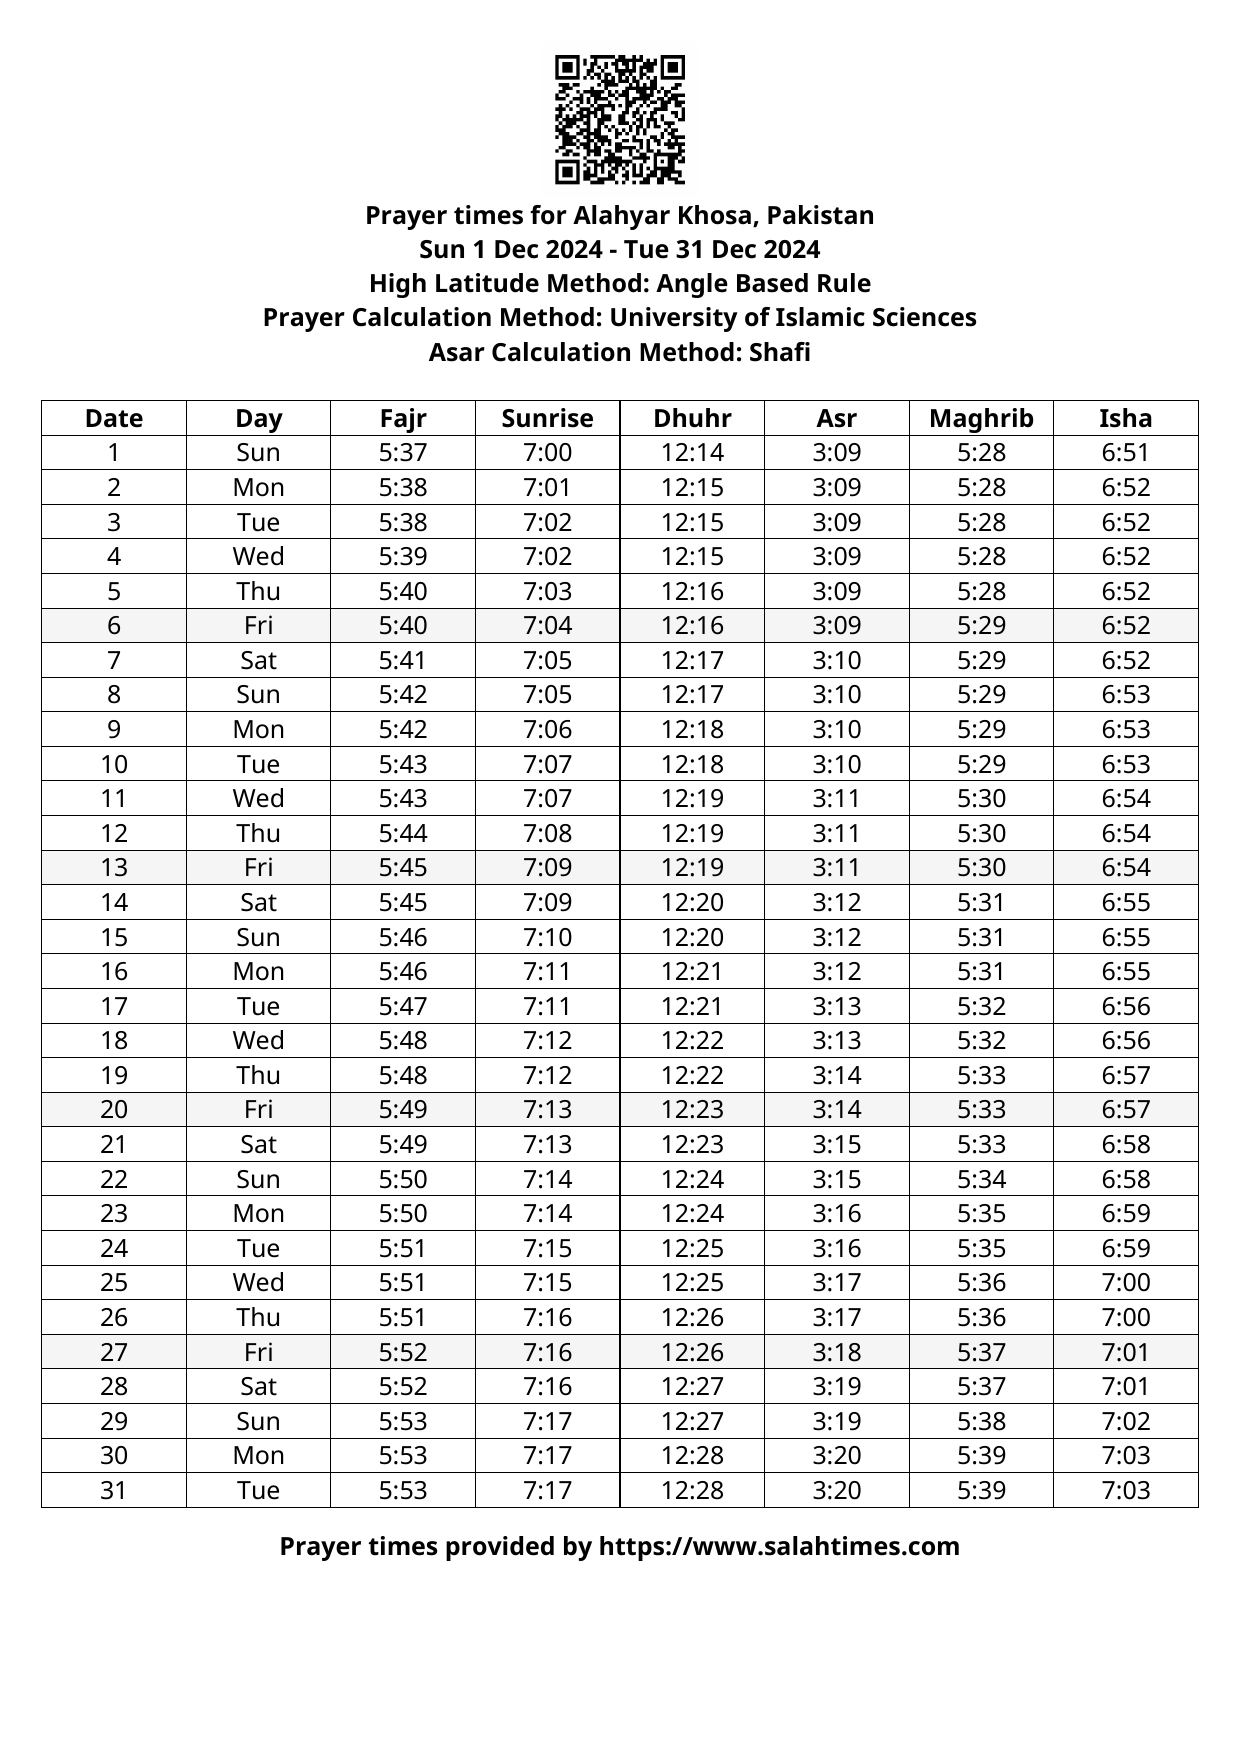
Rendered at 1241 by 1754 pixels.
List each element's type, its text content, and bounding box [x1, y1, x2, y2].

table_cell 7:17 [476, 1404, 619, 1437]
table_cell 6:59 [1054, 1231, 1198, 1264]
table_cell 5:42 [331, 712, 475, 746]
table_cell 5:29 [910, 609, 1053, 642]
table_cell 5:35 [910, 1196, 1053, 1230]
table_cell 6:54 [1054, 816, 1198, 849]
table_cell 13 [42, 851, 186, 884]
table_header Dhuhr [621, 401, 764, 434]
table_cell 3:11 [765, 851, 909, 884]
table_header Isha [1054, 401, 1198, 434]
table_cell 12:27 [621, 1404, 764, 1437]
table_cell 5:43 [331, 747, 475, 780]
table_cell 6:59 [1054, 1196, 1198, 1230]
table_cell 7:17 [476, 1439, 619, 1472]
table_cell 7:01 [1054, 1369, 1198, 1403]
table_cell 12:26 [621, 1300, 764, 1334]
table_cell 3:12 [765, 920, 909, 953]
table_cell 6:57 [1054, 1058, 1198, 1092]
table_cell 12:19 [621, 851, 764, 884]
table_cell 3:15 [765, 1127, 909, 1161]
table_cell Sun [187, 1162, 330, 1195]
table_cell 5:41 [331, 643, 475, 677]
table_cell 7:05 [476, 643, 619, 677]
table_cell 5:53 [331, 1404, 475, 1437]
table_cell 5:32 [910, 989, 1053, 1022]
table_cell 5:29 [910, 712, 1053, 746]
text Sun 1 Dec 2024 - Tue 31 Dec 2024 [42, 232, 1198, 266]
table_cell 5:48 [331, 1024, 475, 1057]
table_cell Mon [187, 1196, 330, 1230]
table_cell 3:09 [765, 574, 909, 607]
table_cell Sun [187, 678, 330, 711]
table_cell 21 [42, 1127, 186, 1161]
table_cell Sat [187, 643, 330, 677]
table_cell 5:35 [910, 1231, 1053, 1264]
table_cell 6:53 [1054, 712, 1198, 746]
table_cell Sat [187, 885, 330, 919]
table_cell 6:58 [1054, 1162, 1198, 1195]
table_cell 20 [42, 1093, 186, 1126]
table_cell 7:02 [476, 505, 619, 538]
table_cell 5:31 [910, 920, 1053, 953]
table_cell 7:09 [476, 885, 619, 919]
table_cell Wed [187, 1266, 330, 1299]
table_cell 3:09 [765, 470, 909, 504]
table_cell 12:16 [621, 574, 764, 607]
table_cell 5:39 [910, 1439, 1053, 1472]
table_cell 5:29 [910, 747, 1053, 780]
table_cell 6:52 [1054, 470, 1198, 504]
table_cell 14 [42, 885, 186, 919]
table_cell 5:43 [331, 781, 475, 815]
table_cell 3:19 [765, 1369, 909, 1403]
table_cell 7:16 [476, 1369, 619, 1403]
table_cell 12:23 [621, 1093, 764, 1126]
table_cell 7:12 [476, 1058, 619, 1092]
table_cell Wed [187, 781, 330, 815]
table_cell 3:17 [765, 1300, 909, 1334]
table_cell 3:16 [765, 1231, 909, 1264]
table_cell 7:00 [1054, 1300, 1198, 1334]
table_cell 3 [42, 505, 186, 538]
table_cell 5:52 [331, 1369, 475, 1403]
table_cell 18 [42, 1024, 186, 1057]
table_cell 5:28 [910, 574, 1053, 607]
table_cell Sun [187, 920, 330, 953]
table_cell 5:45 [331, 885, 475, 919]
table_cell 7:03 [476, 574, 619, 607]
table_cell 7:08 [476, 816, 619, 849]
table_cell 5:42 [331, 678, 475, 711]
table_cell Thu [187, 1300, 330, 1334]
table_cell 6:53 [1054, 747, 1198, 780]
table_cell 17 [42, 989, 186, 1022]
table_cell 7:04 [476, 609, 619, 642]
table_cell 7:03 [1054, 1473, 1198, 1507]
table_cell Thu [187, 1058, 330, 1092]
table_header Asr [765, 401, 909, 434]
table_cell 7:00 [1054, 1266, 1198, 1299]
table_cell 12:22 [621, 1024, 764, 1057]
table_cell 19 [42, 1058, 186, 1092]
table_cell Tue [187, 1473, 330, 1507]
table_cell Tue [187, 747, 330, 780]
table_cell 12:27 [621, 1369, 764, 1403]
table_cell 3:10 [765, 678, 909, 711]
table_cell 3:19 [765, 1404, 909, 1437]
table_cell Wed [187, 539, 330, 573]
table_cell 7:13 [476, 1127, 619, 1161]
table_cell 5:39 [331, 539, 475, 573]
table_cell 6:52 [1054, 539, 1198, 573]
table_cell 12:16 [621, 609, 764, 642]
table_cell 12:15 [621, 505, 764, 538]
table_cell 3:20 [765, 1473, 909, 1507]
table_cell 12:24 [621, 1196, 764, 1230]
table_cell 27 [42, 1335, 186, 1368]
table_cell 5:30 [910, 816, 1053, 849]
table_cell 3:11 [765, 781, 909, 815]
table_cell 6:52 [1054, 505, 1198, 538]
table_cell 23 [42, 1196, 186, 1230]
table_cell 6:52 [1054, 643, 1198, 677]
table_cell 24 [42, 1231, 186, 1264]
table_cell 5:31 [910, 954, 1053, 988]
table_cell 3:12 [765, 885, 909, 919]
table_cell 7:02 [476, 539, 619, 573]
table_cell 5:50 [331, 1162, 475, 1195]
table_cell 3:14 [765, 1093, 909, 1126]
table_cell 3:09 [765, 609, 909, 642]
table_cell 28 [42, 1369, 186, 1403]
text Asar Calculation Method: Shafi [42, 334, 1198, 368]
table_cell 3:13 [765, 989, 909, 1022]
table_cell 5:28 [910, 505, 1053, 538]
table_cell 3:16 [765, 1196, 909, 1230]
table_cell 6:56 [1054, 1024, 1198, 1057]
table_cell 5:53 [331, 1439, 475, 1472]
table_cell 7:01 [1054, 1335, 1198, 1368]
table_cell 5:40 [331, 609, 475, 642]
table_cell 31 [42, 1473, 186, 1507]
table_cell 5:53 [331, 1473, 475, 1507]
table_cell 5 [42, 574, 186, 607]
table_cell Sun [187, 436, 330, 469]
table_cell 7:10 [476, 920, 619, 953]
table_cell 7:09 [476, 851, 619, 884]
table_cell 5:31 [910, 885, 1053, 919]
table_cell 12:14 [621, 436, 764, 469]
table_cell Mon [187, 712, 330, 746]
table_cell 5:46 [331, 954, 475, 988]
table_cell 6 [42, 609, 186, 642]
table_cell 10 [42, 747, 186, 780]
table_cell 5:51 [331, 1300, 475, 1334]
table_cell 6:51 [1054, 436, 1198, 469]
table_cell 6:58 [1054, 1127, 1198, 1161]
table_cell Fri [187, 1335, 330, 1368]
table_cell 12:28 [621, 1439, 764, 1472]
table_cell 5:36 [910, 1300, 1053, 1334]
table_cell 7:05 [476, 678, 619, 711]
table_cell 5:32 [910, 1024, 1053, 1057]
table_header Sunrise [476, 401, 619, 434]
table_cell 5:47 [331, 989, 475, 1022]
table_cell 7:14 [476, 1162, 619, 1195]
table_cell 6:55 [1054, 885, 1198, 919]
table_cell 5:28 [910, 436, 1053, 469]
table_cell 12:17 [621, 643, 764, 677]
table_cell 5:33 [910, 1127, 1053, 1161]
table_cell 7:07 [476, 747, 619, 780]
table_cell 3:12 [765, 954, 909, 988]
table_cell 5:28 [910, 470, 1053, 504]
table_cell 12:20 [621, 920, 764, 953]
table_cell 3:11 [765, 816, 909, 849]
table_cell 7:12 [476, 1024, 619, 1057]
table_cell 7:15 [476, 1231, 619, 1264]
table_cell Tue [187, 505, 330, 538]
table_cell Mon [187, 1439, 330, 1472]
table_cell 26 [42, 1300, 186, 1334]
table_cell 5:49 [331, 1127, 475, 1161]
table_cell 3:09 [765, 539, 909, 573]
table_cell 7:07 [476, 781, 619, 815]
text Prayer Calculation Method: University of Islamic Sciences [42, 300, 1198, 334]
table_cell 16 [42, 954, 186, 988]
table_cell 7:17 [476, 1473, 619, 1507]
table_cell 5:38 [331, 505, 475, 538]
table_cell Wed [187, 1024, 330, 1057]
table_cell 5:40 [331, 574, 475, 607]
table_cell 5:33 [910, 1058, 1053, 1092]
table_cell 12:28 [621, 1473, 764, 1507]
table_cell 7:11 [476, 989, 619, 1022]
table_cell 22 [42, 1162, 186, 1195]
table_cell 1 [42, 436, 186, 469]
table_cell 6:54 [1054, 851, 1198, 884]
table_cell 6:57 [1054, 1093, 1198, 1126]
table_cell 6:53 [1054, 678, 1198, 711]
table_cell 3:20 [765, 1439, 909, 1472]
table_cell 12:20 [621, 885, 764, 919]
text High Latitude Method: Angle Based Rule [42, 266, 1198, 300]
table_cell 6:52 [1054, 609, 1198, 642]
table_cell 5:39 [910, 1473, 1053, 1507]
table_cell 12:19 [621, 816, 764, 849]
table_cell 5:37 [910, 1335, 1053, 1368]
table_cell 2 [42, 470, 186, 504]
table_cell 5:30 [910, 851, 1053, 884]
table_cell 3:10 [765, 747, 909, 780]
table_cell 5:34 [910, 1162, 1053, 1195]
table_cell 4 [42, 539, 186, 573]
table_cell 7:03 [1054, 1439, 1198, 1472]
text Prayer times for Alahyar Khosa, Pakistan [42, 198, 1198, 232]
table_cell 3:10 [765, 712, 909, 746]
table_cell Mon [187, 954, 330, 988]
table_cell 12:23 [621, 1127, 764, 1161]
table_cell 3:15 [765, 1162, 909, 1195]
table_cell 7 [42, 643, 186, 677]
table_cell 29 [42, 1404, 186, 1437]
table_cell 5:38 [331, 470, 475, 504]
table_cell 12:19 [621, 781, 764, 815]
table_cell 5:44 [331, 816, 475, 849]
table_cell 5:37 [331, 436, 475, 469]
table_cell 12:22 [621, 1058, 764, 1092]
table_cell 7:15 [476, 1266, 619, 1299]
table_cell 3:18 [765, 1335, 909, 1368]
table_cell 30 [42, 1439, 186, 1472]
table_cell 12:24 [621, 1162, 764, 1195]
table_cell Fri [187, 851, 330, 884]
table_cell 6:52 [1054, 574, 1198, 607]
table_cell Tue [187, 1231, 330, 1264]
table_cell 3:13 [765, 1024, 909, 1057]
table_cell 7:02 [1054, 1404, 1198, 1437]
table_cell Fri [187, 609, 330, 642]
table_header Day [187, 401, 330, 434]
table_cell 5:29 [910, 678, 1053, 711]
table_cell 25 [42, 1266, 186, 1299]
table_cell 6:55 [1054, 920, 1198, 953]
table_cell 12:26 [621, 1335, 764, 1368]
table_cell 12:18 [621, 712, 764, 746]
table_cell 9 [42, 712, 186, 746]
text Prayer times provided by https://www.salahtimes.com [42, 1528, 1198, 1563]
table_cell 5:36 [910, 1266, 1053, 1299]
table_cell Fri [187, 1093, 330, 1126]
table_cell Thu [187, 816, 330, 849]
table_cell Tue [187, 989, 330, 1022]
table_cell 12:15 [621, 539, 764, 573]
table_cell 12:25 [621, 1266, 764, 1299]
table_cell 7:14 [476, 1196, 619, 1230]
table_cell 6:55 [1054, 954, 1198, 988]
table_cell Sun [187, 1404, 330, 1437]
table_cell 3:14 [765, 1058, 909, 1092]
table_cell 12:21 [621, 989, 764, 1022]
table_cell 12 [42, 816, 186, 849]
table_cell 12:15 [621, 470, 764, 504]
table_header Fajr [331, 401, 475, 434]
table_cell 7:00 [476, 436, 619, 469]
table_cell 5:37 [910, 1369, 1053, 1403]
table_cell 7:16 [476, 1335, 619, 1368]
table_cell 3:09 [765, 436, 909, 469]
table_cell 12:25 [621, 1231, 764, 1264]
picture [542, 41, 699, 198]
table_cell 5:30 [910, 781, 1053, 815]
table_cell 8 [42, 678, 186, 711]
table_cell 12:17 [621, 678, 764, 711]
table_cell Mon [187, 470, 330, 504]
table_cell 5:33 [910, 1093, 1053, 1126]
table_cell 12:21 [621, 954, 764, 988]
table_cell 5:46 [331, 920, 475, 953]
table_header Date [42, 401, 186, 434]
table_cell 3:17 [765, 1266, 909, 1299]
table_cell 7:16 [476, 1300, 619, 1334]
table_cell 6:56 [1054, 989, 1198, 1022]
table_cell 7:11 [476, 954, 619, 988]
table_cell 6:54 [1054, 781, 1198, 815]
table_cell 7:06 [476, 712, 619, 746]
table_cell 3:10 [765, 643, 909, 677]
table_cell 5:49 [331, 1093, 475, 1126]
table_cell 15 [42, 920, 186, 953]
table_cell 5:51 [331, 1266, 475, 1299]
table_cell Sat [187, 1127, 330, 1161]
table_cell 5:28 [910, 539, 1053, 573]
table_cell 5:45 [331, 851, 475, 884]
table_cell 5:38 [910, 1404, 1053, 1437]
table_cell 11 [42, 781, 186, 815]
table_cell 5:50 [331, 1196, 475, 1230]
table_cell 12:18 [621, 747, 764, 780]
table_cell Sat [187, 1369, 330, 1403]
table_cell 7:01 [476, 470, 619, 504]
table_cell 3:09 [765, 505, 909, 538]
table_cell 7:13 [476, 1093, 619, 1126]
table_cell 5:51 [331, 1231, 475, 1264]
table_cell 5:52 [331, 1335, 475, 1368]
table_cell 5:29 [910, 643, 1053, 677]
table_cell Thu [187, 574, 330, 607]
table_cell 5:48 [331, 1058, 475, 1092]
table_header Maghrib [910, 401, 1053, 434]
